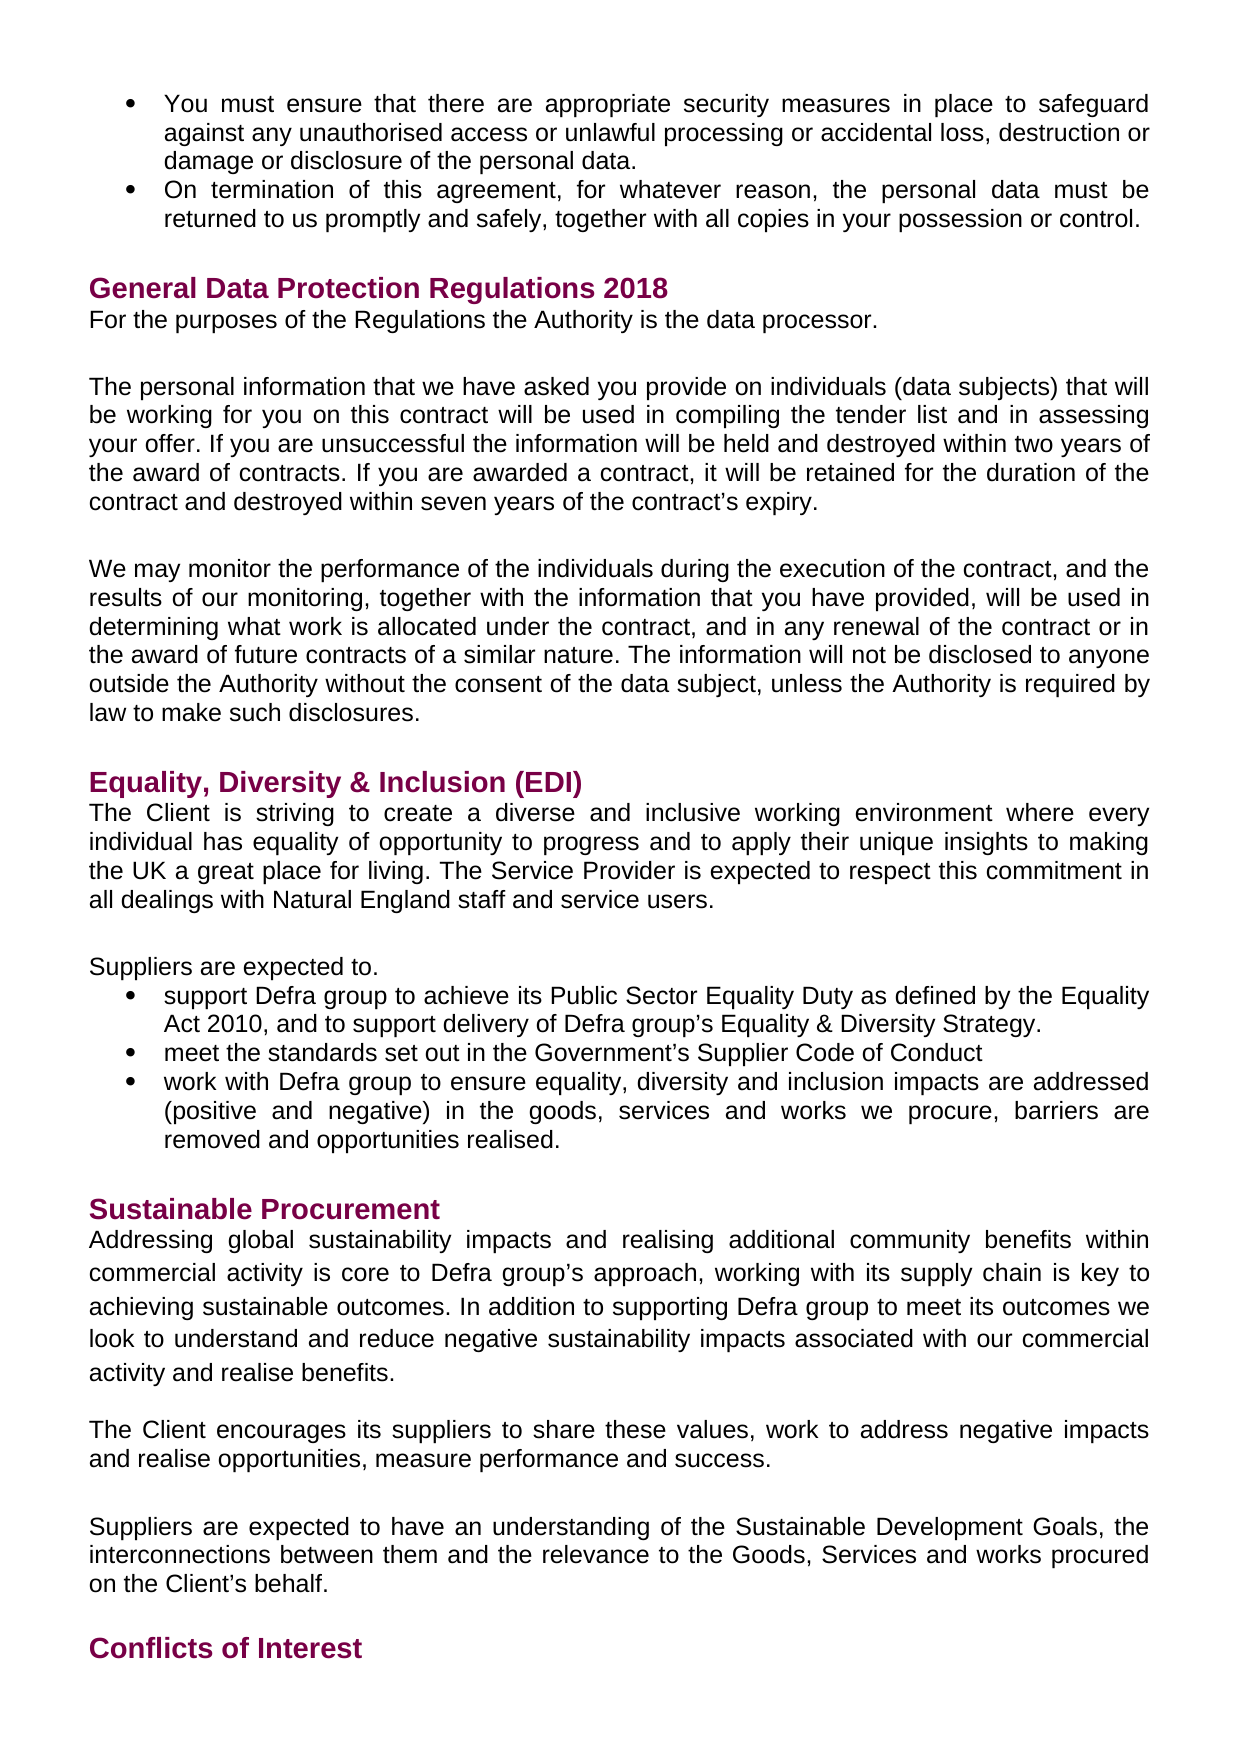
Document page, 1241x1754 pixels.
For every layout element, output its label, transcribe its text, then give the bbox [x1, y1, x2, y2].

list meet the standards set out in the Government’s Supplier Code of Conduct [126, 1038, 1152, 1067]
text The personal information that we have asked you provide on individuals (data subjects) that will be working for you on this contract will be used in compiling the tender list and in assessing your offer. If you are unsuccessful the information will be held and destroyed within two years of the award of contracts. If you are awarded a contract, it will be retained for the duration of the contract and destroyed within seven years of the contract’s expiry. [89, 372, 1152, 516]
text Suppliers are expected to have an understanding of the Sustainable Development Goals, the interconnections between them and the relevance to the Goods, Services and works procured on the Client’s behalf. [89, 1511, 1152, 1598]
text The Client is striving to create a diverse and inclusive working environment where every individual has equality of opportunity to progress and to apply their unique insights to making the UK a great place for living. The Service Provider is expected to respect this commitment in all dealings with Natural England staff and service users. [89, 798, 1152, 913]
text For the purposes of the Regulations the Authority is the data processor. [89, 304, 1152, 333]
text Conflicts of Interest [89, 1631, 1152, 1665]
text We may monitor the performance of the individuals during the execution of the contract, and the results of our monitoring, together with the information that you have provided, will be used in determining what work is allocated under the contract, and in any renewal of the contract or in the award of future contracts of a similar nature. The information will not be disclosed to anyone outside the Authority without the consent of the data subject, unless the Authority is required by law to make such disclosures. [89, 554, 1152, 726]
text General Data Protection Regulations 2018 [89, 271, 1152, 304]
list work with Defra group to ensure equality, diversity and inclusion impacts are addressed (positive and negative) in the goods, services and works we procure, barriers are removed and opportunities realised. [126, 1067, 1152, 1153]
list support Defra group to achieve its Public Sector Equality Duty as defined by the Equality Act 2010, and to support delivery of Defra group’s Equality & Diversity Strategy. [126, 981, 1152, 1038]
text The Client encourages its suppliers to share these values, work to address negative impacts and realise opportunities, measure performance and success. [89, 1416, 1152, 1473]
list You must ensure that there are appropriate security measures in place to safeguard against any unauthorised access or unlawful processing or accidental loss, destruction or damage or disclosure of the personal data. [126, 89, 1152, 175]
text Suppliers are expected to. [89, 952, 1152, 981]
subtitle Addressing global sustainability impacts and realising additional community benefits within commercial activity is core to Defra group’s approach, working with its supply chain is key to achieving sustainable outcomes. In addition to supporting Defra group to meet its outcomes we look to understand and reduce negative sustainability impacts associated with our commercial activity and realise benefits. [89, 1225, 1152, 1386]
list On termination of this agreement, for whatever reason, the personal data must be returned to us promptly and safely, together with all copies in your possession or control. [126, 175, 1152, 233]
text Equality, Diversity & Inclusion (EDI) [89, 765, 1152, 798]
text Sustainable Procurement [89, 1192, 1152, 1225]
